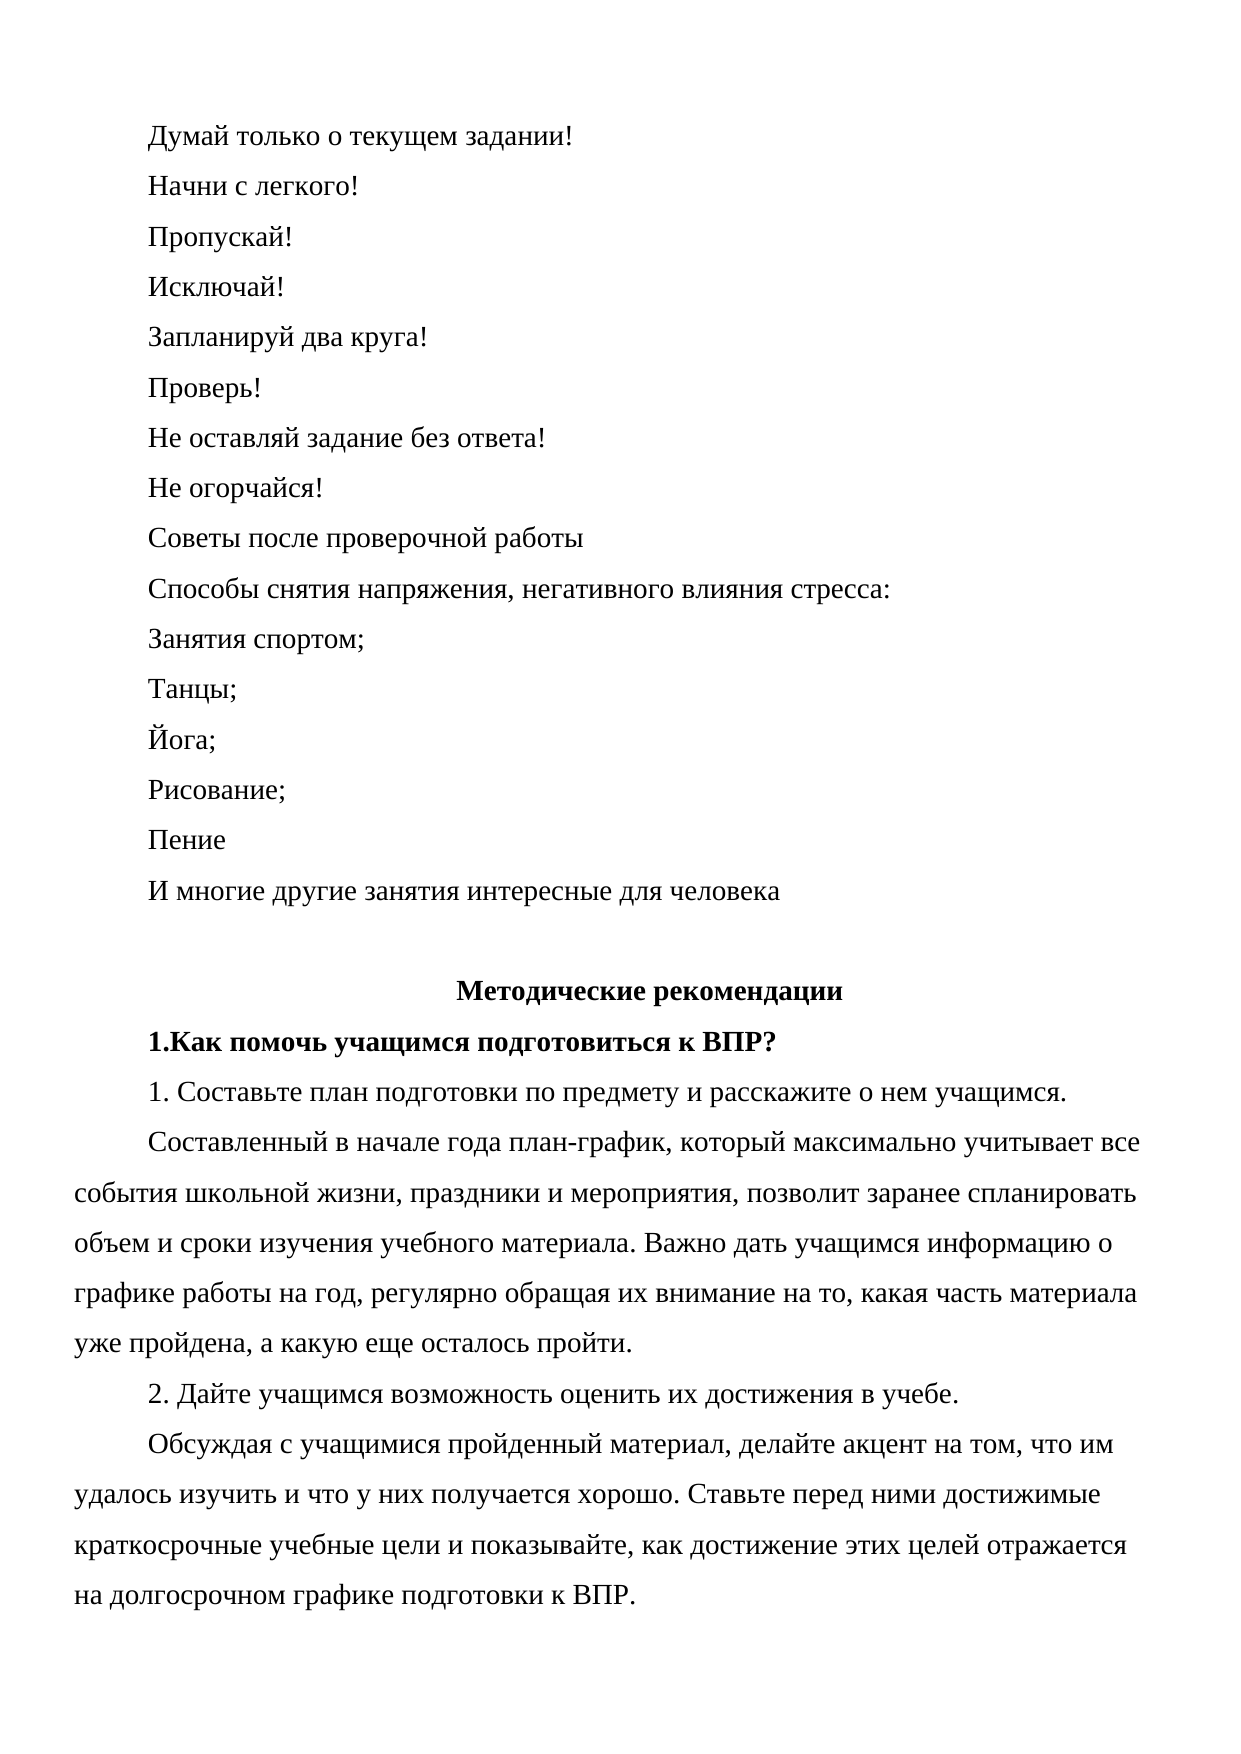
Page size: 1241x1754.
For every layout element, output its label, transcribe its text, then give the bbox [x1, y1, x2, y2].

text Методические рекомендации [74, 973, 1152, 1007]
text 2. Дайте учащимся возможность оценить их достижения в учебе. [74, 1376, 1152, 1409]
text И многие другие занятия интересные для человека [74, 873, 1152, 906]
text Йога; [74, 722, 1152, 755]
text 1.Как помочь учащимся подготовиться к ВПР? [74, 1024, 1152, 1057]
text Не огорчайся! [74, 470, 1152, 504]
text Исключай! [74, 269, 1152, 303]
text Не оставляй задание без ответа! [74, 420, 1152, 453]
text Способы снятия напряжения, негативного влияния стресса: [74, 571, 1152, 604]
text Обсуждая с учащимися пройденный материал, делайте акцент на том, что им удалось изучить и что у них получается хорошо. Ставьте перед ними достижимые краткосрочные учебные цели и показывайте, как достижение этих целей отражается на долгосрочном графике подготовки к ВПР. [74, 1426, 1152, 1611]
text Думай только о текущем задании! [74, 118, 1152, 152]
text Советы после проверочной работы [74, 521, 1152, 554]
text Занятия спортом; [74, 621, 1152, 655]
text Пропускай! [74, 219, 1152, 252]
text Проверь! [74, 370, 1152, 403]
text Рисование; [74, 772, 1152, 806]
text Пение [74, 822, 1152, 856]
text Составленный в начале года план-график, который максимально учитывает все события школьной жизни, праздники и мероприятия, позволит заранее спланировать объем и сроки изучения учебного материала. Важно дать учащимся информацию о графике работы на год, регулярно обращая их внимание на то, какая часть материала уже пройдена, а какую еще осталось пройти. [74, 1124, 1152, 1359]
text Запланируй два круга! [74, 319, 1152, 353]
text Танцы; [74, 672, 1152, 705]
text Начни с легкого! [74, 168, 1152, 202]
text 1. Составьте план подготовки по предмету и расскажите о нем учащимся. [74, 1074, 1152, 1108]
